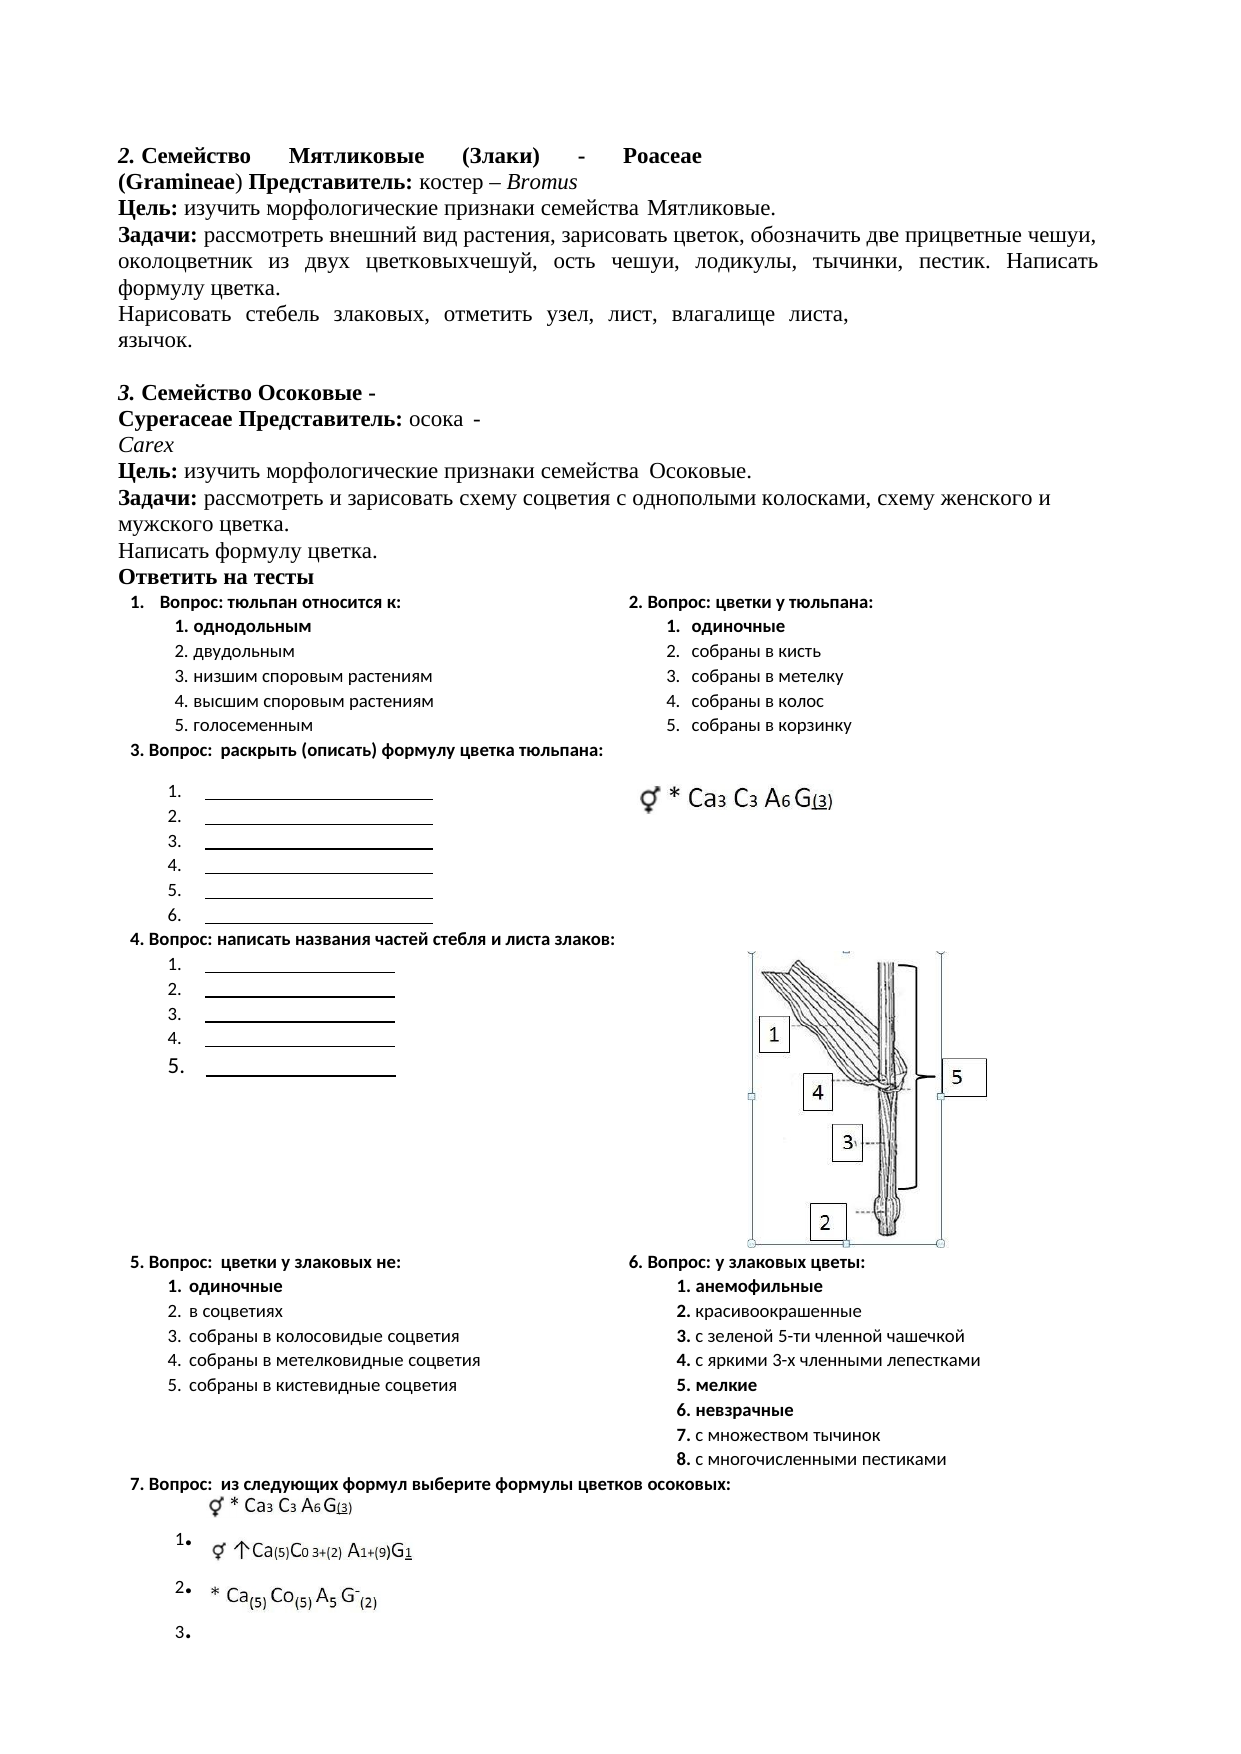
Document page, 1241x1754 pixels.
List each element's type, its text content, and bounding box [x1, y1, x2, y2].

table_cell Вопрос: цветки у злаковых не: одиночные в соцветиях собраны в колосовидые соцветия собраны в метелковидные соцветия собраны в кистевидные соцветия [109, 1250, 554, 1473]
text Цель: изучить морфологические признаки семейства Мятликовые. [118, 195, 1134, 221]
text Нарисовать стебель злаковых, отметить узел, лист, влагалище листа, язычок. [118, 300, 849, 353]
list Семейство Осоковые - Суреrаcеае Представитель: осока - Carex [118, 380, 495, 457]
picture [636, 784, 834, 815]
text Написать формулу цветка. [118, 537, 1134, 563]
table_cell 1. 2. 3. 4. 5. [109, 951, 554, 1250]
text Задачи: рассмотреть и зарисовать схему соцветия с однополыми колосками, схему женского и мужского цветка. [118, 484, 1124, 537]
table_cell 7. Вопрос: из следующих формул выберите формулы цветков осоковых: 1. 2. 3. [109, 1473, 1008, 1648]
table_header Вопрос: цветки у тюльпана: одиночные собраны в кисть собраны в метелку собраны в колос собраны в корзинку [555, 594, 1008, 739]
table_cell [555, 770, 1008, 928]
table_cell 3. Вопрос: раскрыть (описать) формулу цветка тюльпана: [109, 739, 1008, 770]
table_header Вопрос: тюльпан относится к: однодольным двудольным низшим споровым растениям высшим споровым растениям голосеменным [109, 594, 554, 739]
picture [747, 951, 988, 1248]
table_cell 1. 2. 3. 4. 5. 6. [109, 770, 554, 928]
table_cell Вопрос: у злаковых цветы: анемофильные красивоокрашенные с зеленой 5-ти членной чашечкой с яркими 3-х членными лепестками мелкие невзрачные с множеством тычинок с многочисленными пестиками [555, 1250, 1008, 1473]
text Задачи: рассмотреть внешний вид растения, зарисовать цветок, обозначить две прицветные чешуи, околоцветник из двух цветковыхчешуй, ость чешуи, лодикулы, тычинки, пестик. Написать формулу цветка. [118, 221, 1098, 300]
list Семейство Мятликовые (Злаки) - Poaceae (Gramineae) Представитель: костер – Bromus [118, 142, 702, 194]
text Цель: изучить морфологические признаки семейства Осоковые. [118, 457, 1134, 484]
table_cell 4. Вопрос: написать названия частей стебля и листа злаков: [109, 929, 1008, 951]
subtitle Ответить на тесты [118, 563, 1134, 590]
table_cell [555, 951, 1008, 1250]
